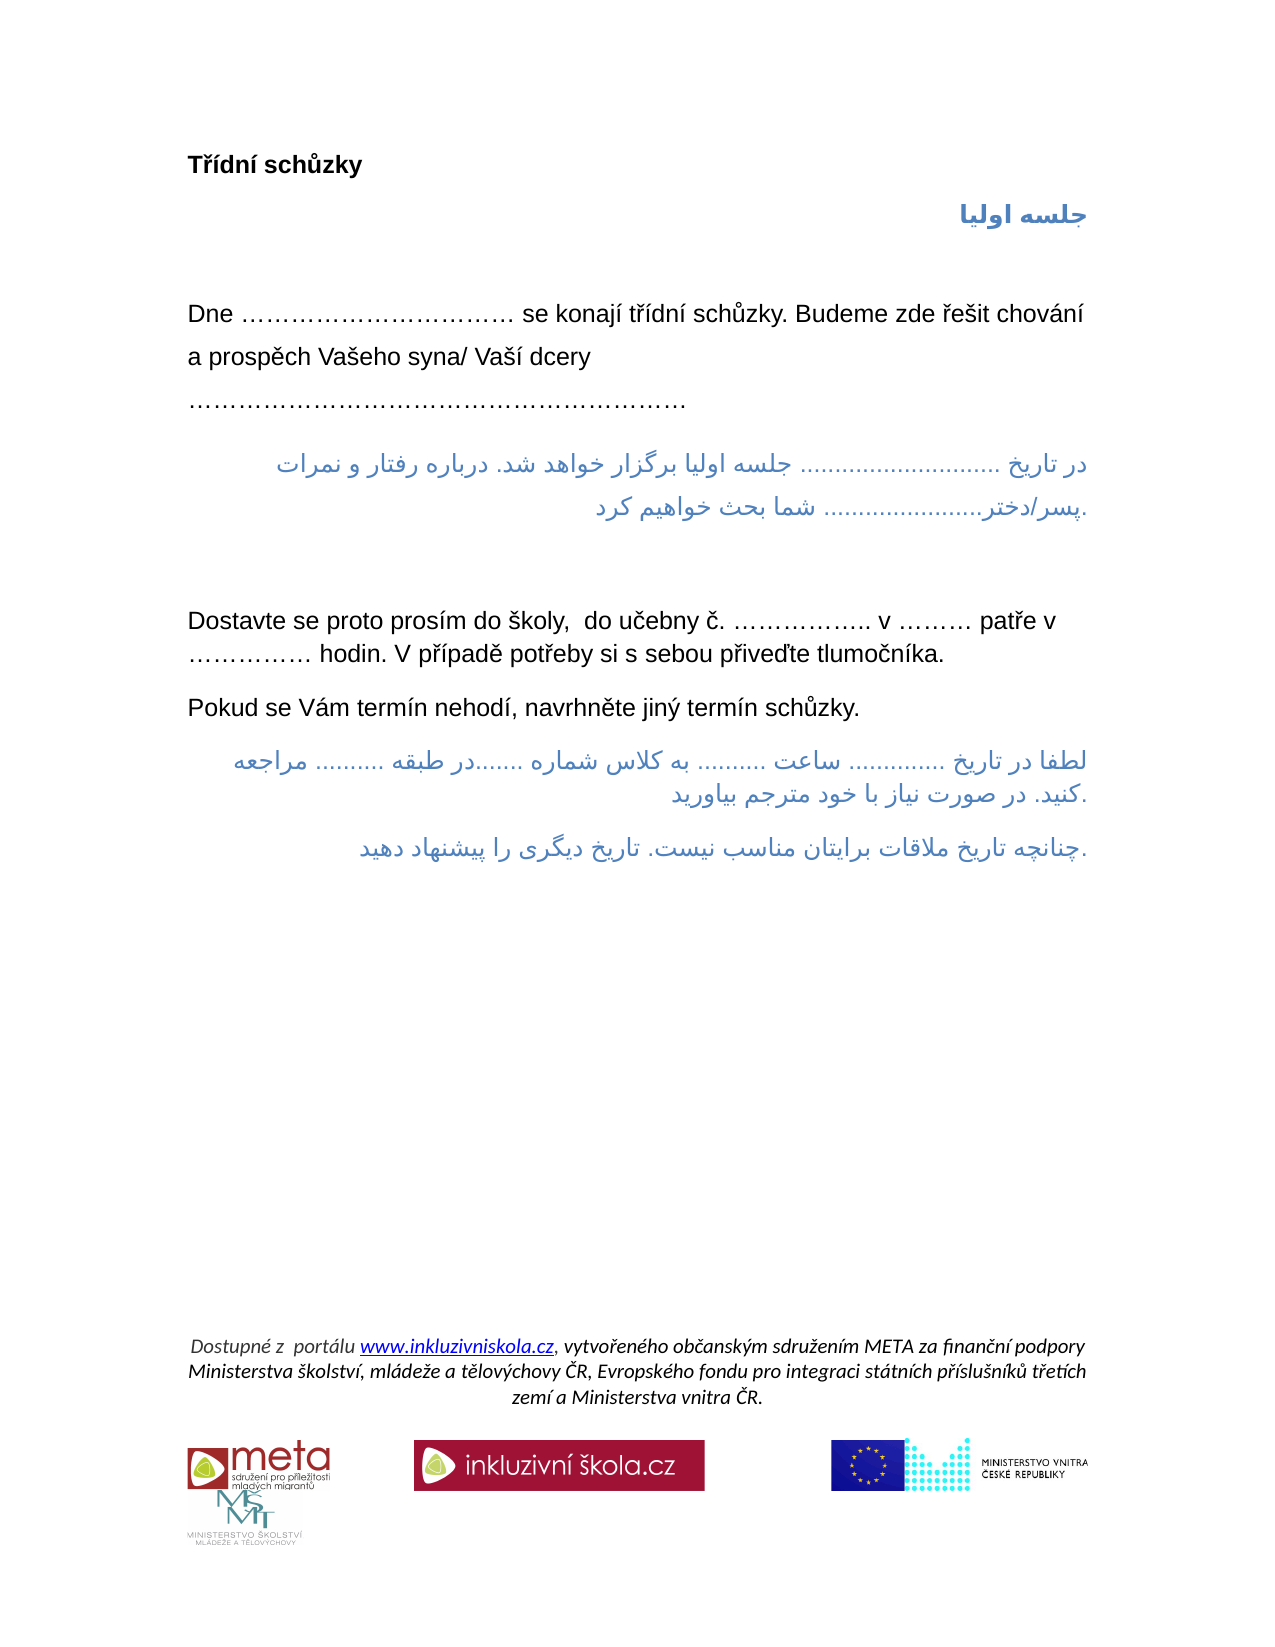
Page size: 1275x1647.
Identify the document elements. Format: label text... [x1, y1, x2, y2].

text Dne …………………………… se konají třídní schůzky. Budeme zde řešit chování a prospěch Vašeho syna/ Vaší dcery …………………………………………………… [187, 299, 1087, 414]
picture [414, 1440, 705, 1491]
text Pokud se Vám termín nehodí, navrhněte jiný termín schůzky. [187, 692, 1087, 721]
text در تاریخ ............................. جلسه اولیا برگزار خواهد شد. درباره رفتار و نمرات پسر/دختر....................... شما بحث خواهیم کرد. [187, 449, 1087, 521]
text چنانچه تاریخ ملاقات برایتان مناسب نیست. تاریخ دیگری را پیشنهاد دهید. [187, 833, 1087, 862]
text جلسه اولیا [187, 199, 1087, 228]
picture [831, 1438, 1088, 1491]
text لطفا در تاریخ .............. ساعت .......... به کلاس شماره .......در طبقه .......... مراجعه کنید. در صورت نیاز با خود مترجم بیاورید. [187, 746, 1087, 808]
picture [187, 1440, 330, 1545]
text Třídní schůzky [187, 150, 1087, 179]
text Dostavte se proto prosím do školy, do učebny č. …………….. v ……… patře v …………… hodin. V případě potřeby si s sebou přiveďte tlumočníka. [187, 606, 1087, 667]
